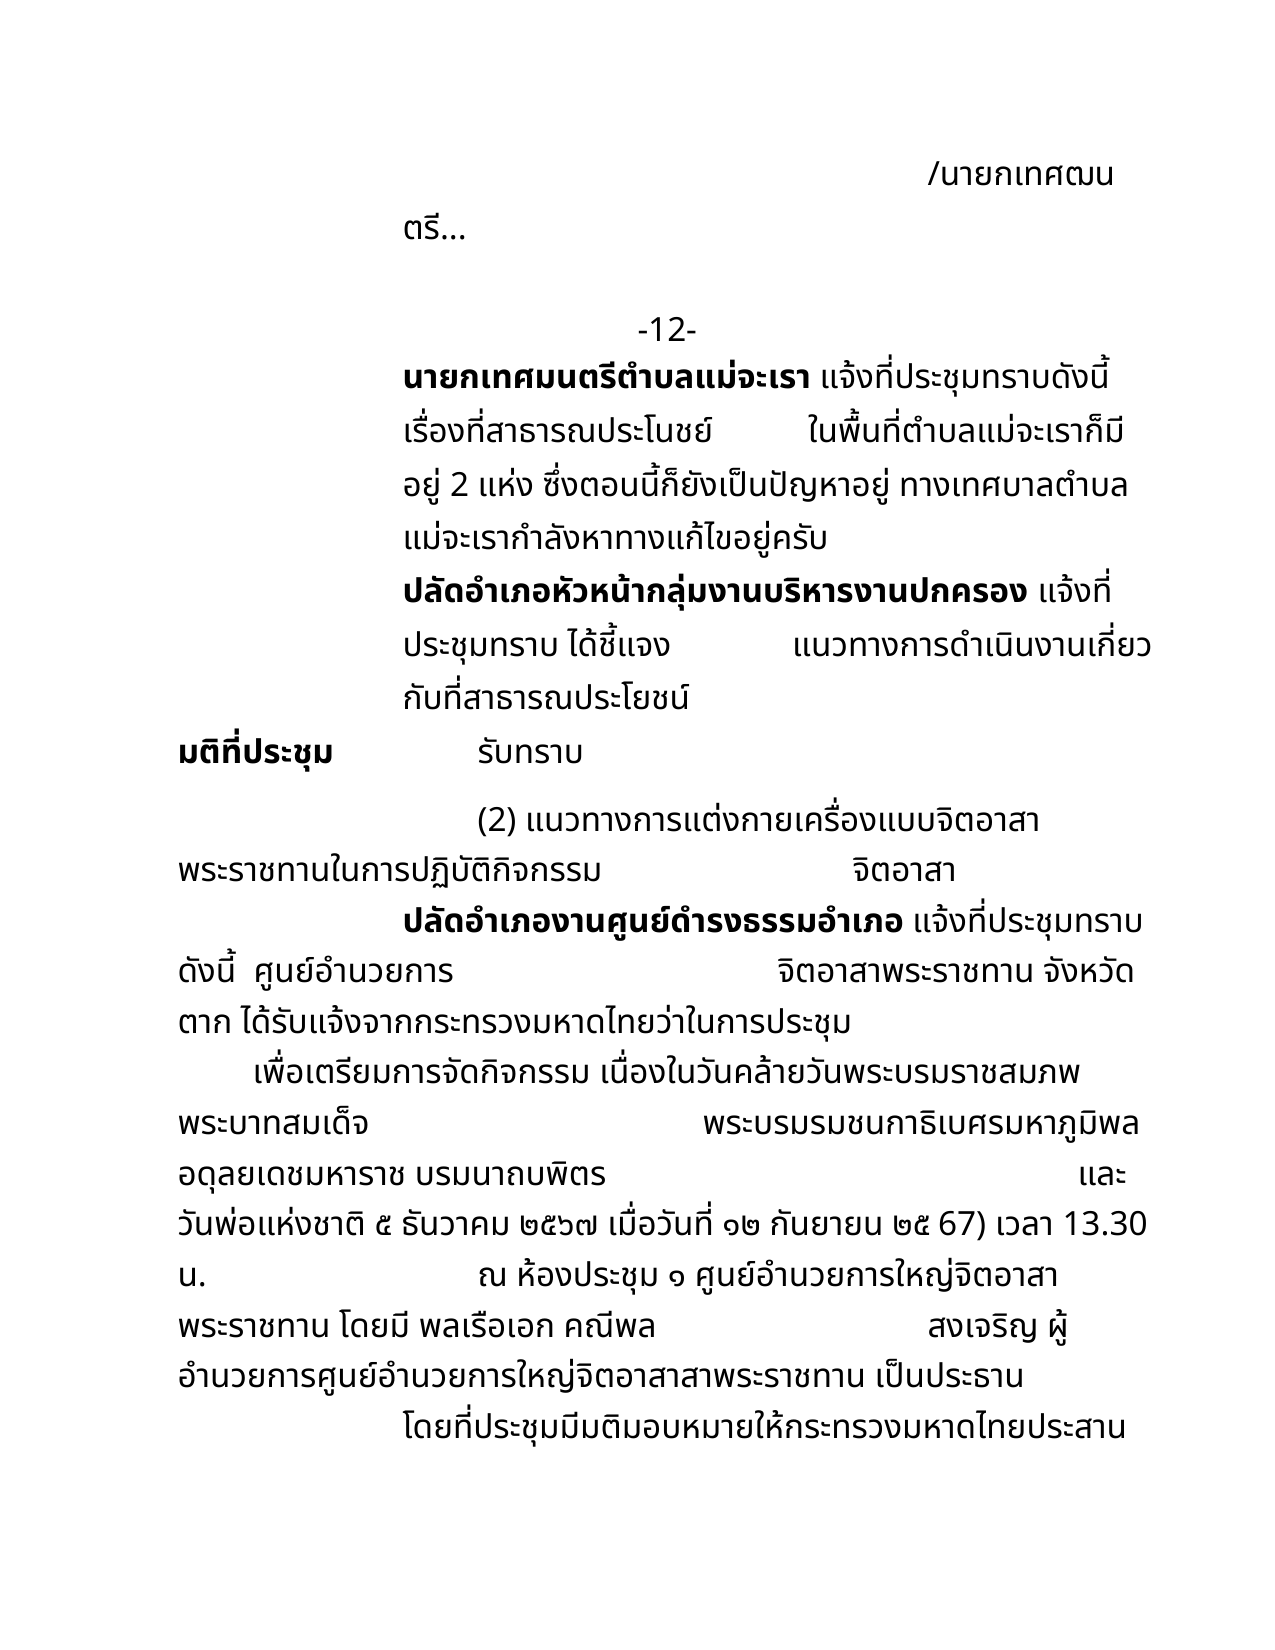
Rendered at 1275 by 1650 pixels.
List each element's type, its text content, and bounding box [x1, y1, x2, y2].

text (2) แนวทางการแต่งกายเครื่องแบบจิตอาสาพระราชทานในการปฏิบัติกิจกรรม จิตอาสา [177, 795, 1157, 897]
text มติที่ประชุม รับทราบ [177, 728, 1157, 778]
text นายกเทศมนตรีตำบลแม่จะเรา แจ้งที่ประชุมทราบดังนี้ เรื่องที่สาธารณประโนชย์ ในพื้นที่ตำบลแม่จะเราก็มีอยู่ 2 แห่ง ซึ่งตอนนี้ก็ยังเป็นปัญหาอยู่ ทางเทศบาลตำบล แม่จะเรากำลังหาทางแก้ไขอยู่ครับ [177, 353, 1157, 564]
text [177, 897, 1157, 1453]
text -12- [177, 305, 1157, 351]
text ปลัดอำเภอหัวหน้ากลุ่มงานบริหารงานปกครอง แจ้งที่ประชุมทราบ ได้ชี้แจง แนวทางการดำเนินงานเกี่ยวกับที่สาธารณประโยชน์ [177, 567, 1157, 725]
text /นายกเทศฒนตรี... [177, 150, 1157, 254]
